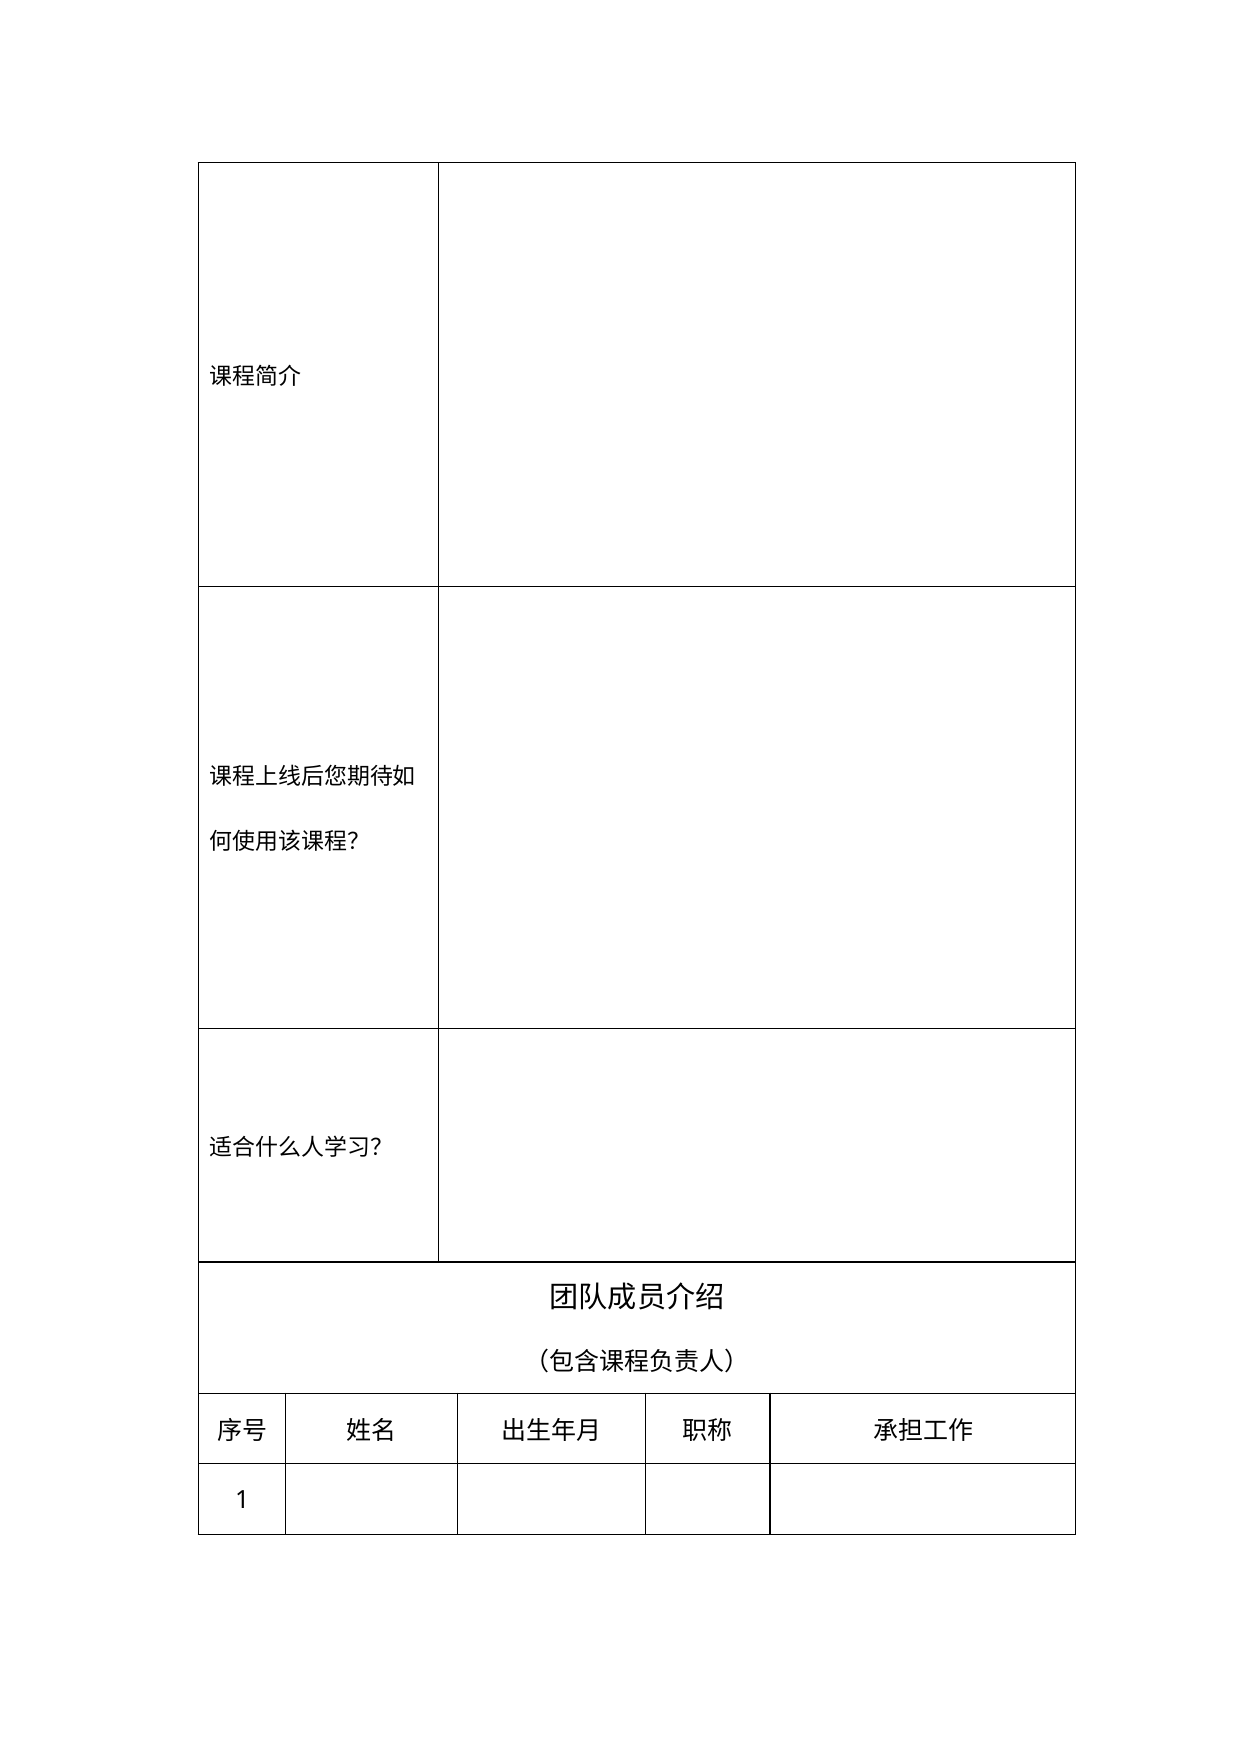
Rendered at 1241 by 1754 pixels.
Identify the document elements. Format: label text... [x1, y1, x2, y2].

table_cell [646, 1464, 769, 1534]
table_cell [439, 1029, 1075, 1261]
table_cell [439, 163, 1075, 586]
table_cell [771, 1464, 1075, 1534]
table_cell 课程简介 [199, 163, 438, 586]
table_cell 承担工作 [771, 1394, 1075, 1463]
table_cell 团队成员介绍 （包含课程负责人） [199, 1263, 1075, 1392]
table_cell 适合什么人学习？ [199, 1029, 438, 1261]
table_cell [439, 587, 1075, 1028]
table_cell 1 [199, 1464, 285, 1534]
table_cell 课程上线后您期待如何使用该课程？ [199, 587, 438, 1028]
table_cell 职称 [646, 1394, 769, 1463]
table_cell 姓名 [286, 1394, 457, 1463]
table_cell 序号 [199, 1394, 285, 1463]
table_cell [286, 1464, 457, 1534]
table_cell [458, 1464, 645, 1534]
table_cell 出生年月 [458, 1394, 645, 1463]
